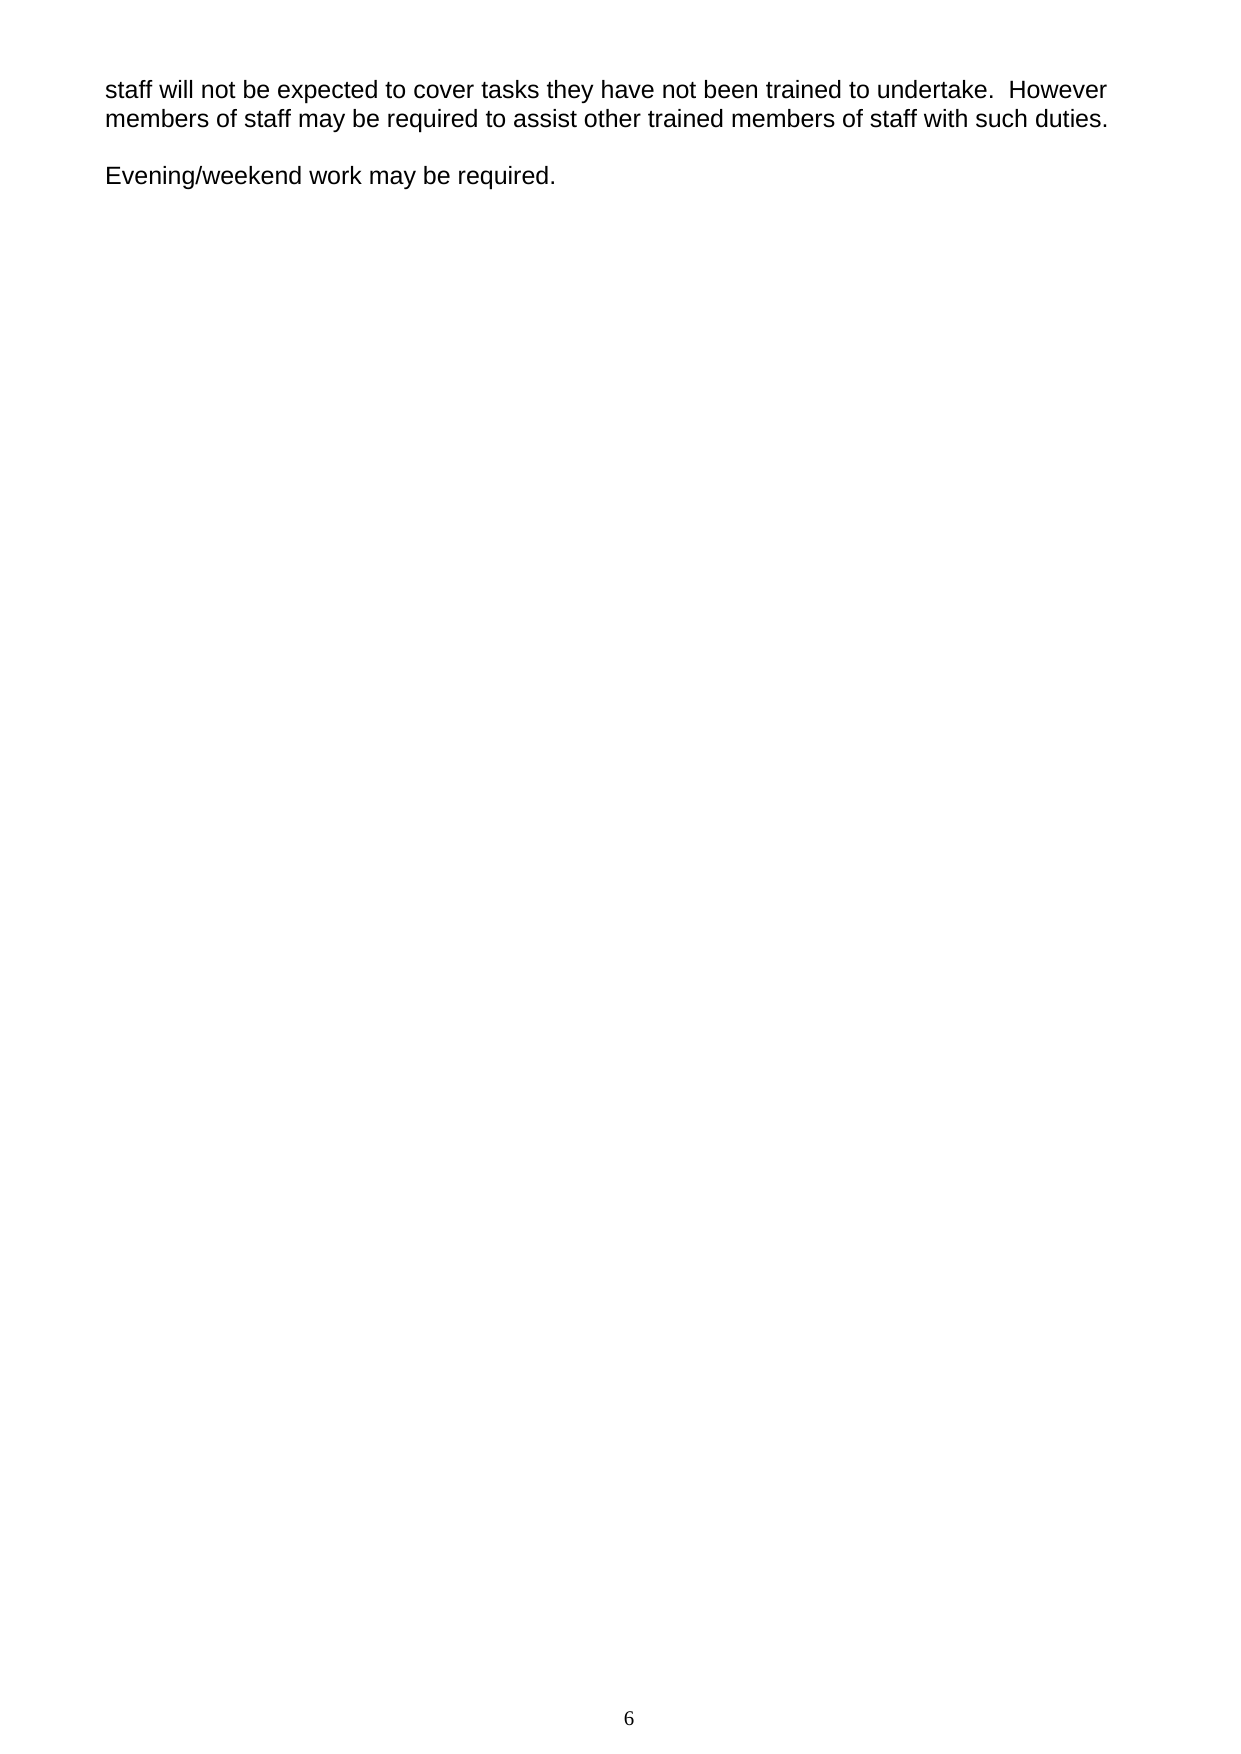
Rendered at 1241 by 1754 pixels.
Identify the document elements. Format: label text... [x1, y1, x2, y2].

text Evening/weekend work may be required. [105, 161, 1153, 190]
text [105, 75, 1153, 132]
